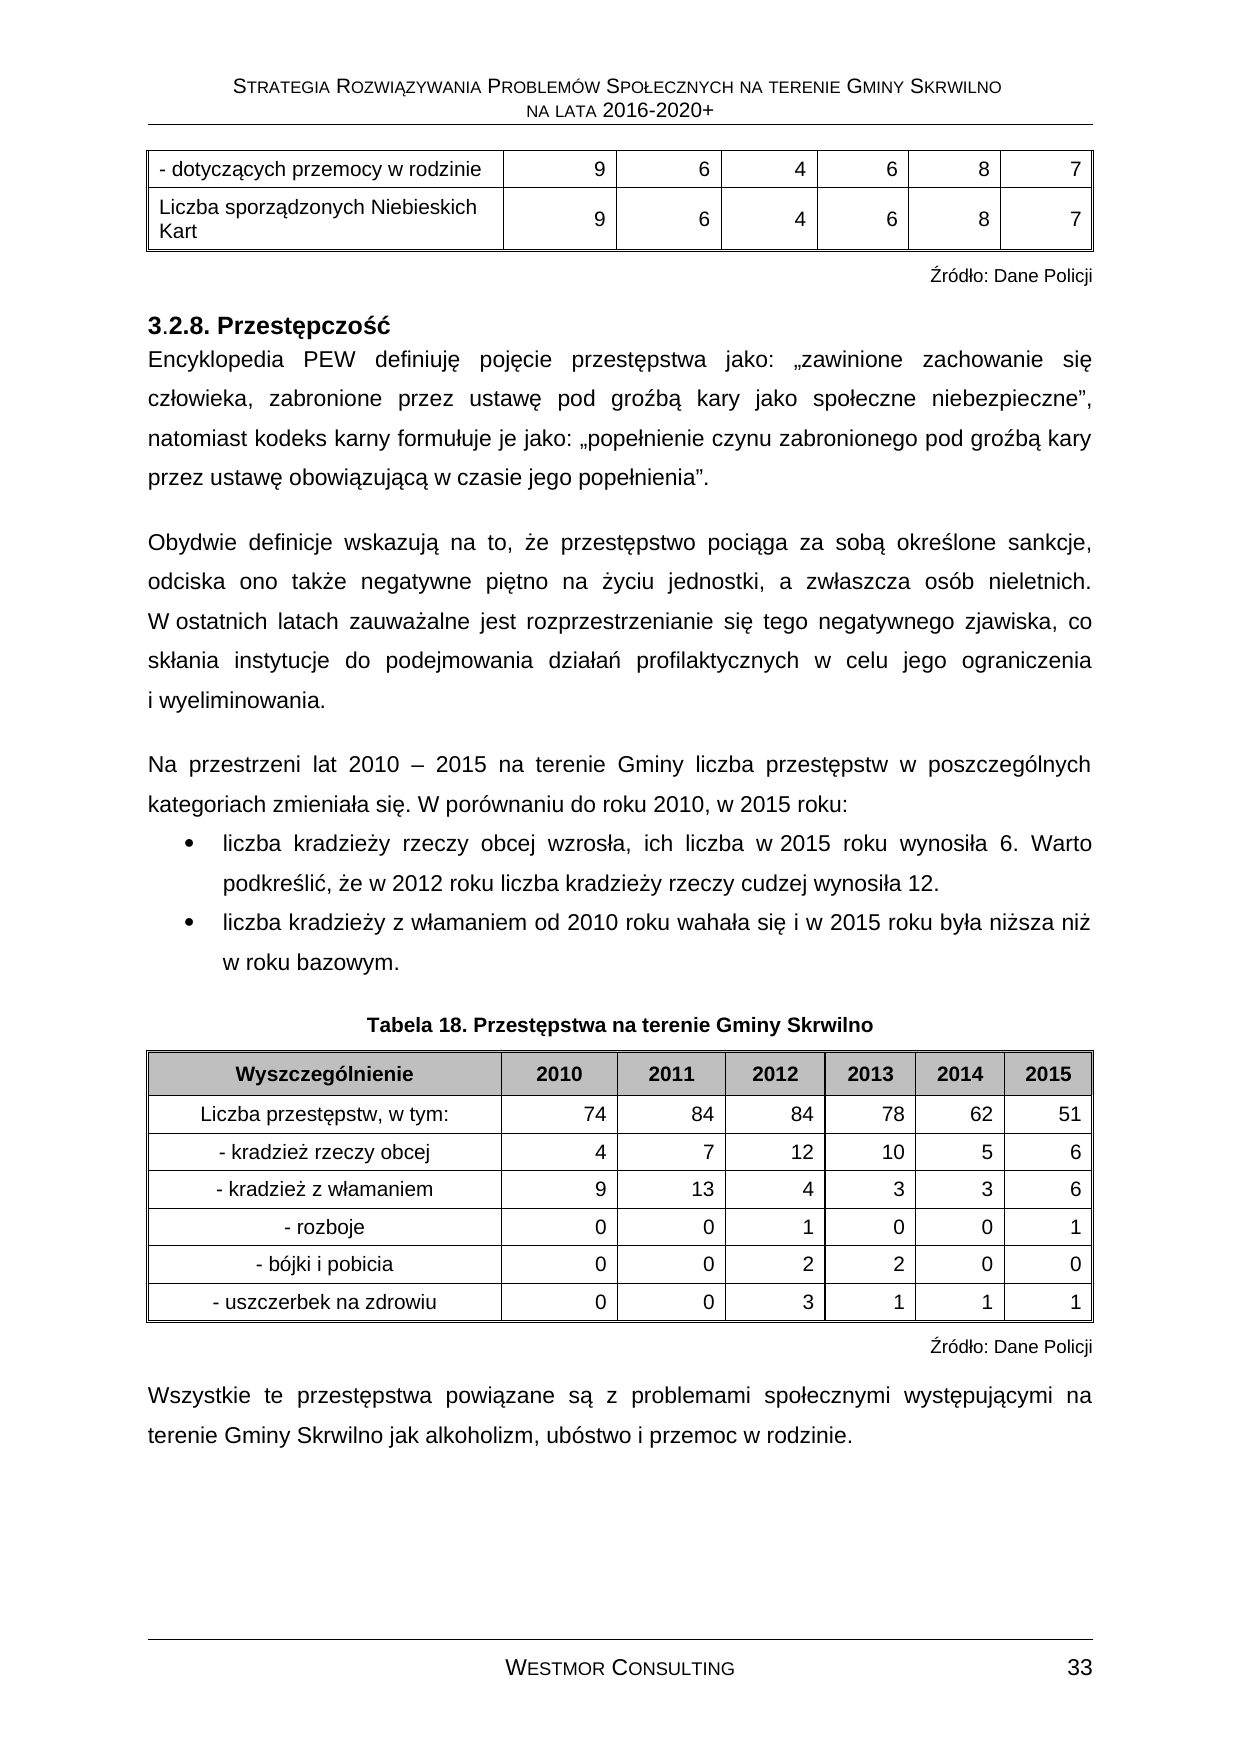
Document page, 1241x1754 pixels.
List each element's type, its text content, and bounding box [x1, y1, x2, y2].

table_cell 9 [502, 1171, 617, 1207]
table_cell 7 [618, 1134, 725, 1170]
table_cell - uszczerbek na zdrowiu [149, 1284, 501, 1320]
list liczba kradzieży z włamaniem od 2010 roku wahała się i w 2015 roku była niższa niż w roku bazowym. [185, 909, 1093, 975]
table_cell 0 [916, 1209, 1004, 1245]
table_cell - dotyczących przemocy w rodzinie [149, 151, 503, 187]
table_header Wyszczególnienie [149, 1053, 501, 1095]
table_cell 0 [618, 1284, 725, 1320]
table_cell 4 [722, 188, 817, 249]
table_cell 74 [502, 1096, 617, 1132]
table_cell 12 [726, 1134, 824, 1170]
table_header 2014 [916, 1053, 1004, 1095]
table_cell 0 [1005, 1246, 1091, 1282]
table_cell 0 [916, 1246, 1004, 1282]
table_cell 3 [726, 1284, 824, 1320]
table_cell 1 [1005, 1209, 1091, 1245]
table_cell 8 [909, 151, 1000, 187]
table_header 2013 [826, 1053, 915, 1095]
table_cell 6 [617, 188, 721, 249]
table_cell 9 [504, 188, 616, 249]
table_header 2015 [1005, 1053, 1091, 1095]
list liczba kradzieży rzeczy obcej wzrosła, ich liczba w 2015 roku wynosiła 6. Warto podkreślić, że w 2012 roku liczba kradzieży rzeczy cudzej wynosiła 12. [185, 830, 1093, 896]
text Obydwie definicje wskazują na to, że przestępstwo pociąga za sobą określone sankcje, odciska ono także negatywne piętno na życiu jednostki, a zwłaszcza osób nieletnich. W ostatnich latach zauważalne jest rozprzestrzenianie się tego negatywnego zjawiska, co skłania instytucje do podejmowania działań profilaktycznych w celu jego ograniczenia i wyeliminowania. [148, 529, 1093, 713]
table_cell 10 [826, 1134, 915, 1170]
text Tabela 18. Przestępstwa na terenie Gminy Skrwilno [148, 1013, 1093, 1037]
table_cell - rozboje [149, 1209, 501, 1245]
table_cell 0 [618, 1246, 725, 1282]
table_cell 78 [826, 1096, 915, 1132]
text 3.2.8. Przestępczość [148, 311, 1093, 340]
table_cell 4 [726, 1171, 824, 1207]
table_header 2010 [502, 1053, 617, 1095]
table_cell - bójki i pobicia [149, 1246, 501, 1282]
table_header 2012 [726, 1053, 824, 1095]
table_cell 6 [1005, 1171, 1091, 1207]
table_cell 3 [916, 1171, 1004, 1207]
table_cell 7 [1001, 151, 1091, 187]
table_cell 0 [502, 1209, 617, 1245]
table_cell Liczba przestępstw, w tym: [149, 1096, 501, 1132]
table_cell - kradzież z włamaniem [149, 1171, 501, 1207]
table_cell 84 [726, 1096, 824, 1132]
table_cell 84 [618, 1096, 725, 1132]
table_cell 1 [826, 1284, 915, 1320]
text Źródło: Dane Policji [148, 1336, 1093, 1357]
table_cell 6 [617, 151, 721, 187]
table_cell 1 [726, 1209, 824, 1245]
table_cell 6 [1005, 1134, 1091, 1170]
text Źródło: Dane Policji [148, 264, 1093, 286]
table_cell 3 [826, 1171, 915, 1207]
table_cell Liczba sporządzonych Niebieskich Kart [149, 188, 503, 249]
table_cell 1 [916, 1284, 1004, 1320]
text Na przestrzeni lat 2010 – 2015 na terenie Gminy liczba przestępstw w poszczególnych kategoriach zmieniała się. W porównaniu do roku 2010, w 2015 roku: [148, 751, 1093, 817]
table_cell 2 [826, 1246, 915, 1282]
table_cell - kradzież rzeczy obcej [149, 1134, 501, 1170]
table_cell 2 [726, 1246, 824, 1282]
table_cell 4 [722, 151, 817, 187]
table_cell 62 [916, 1096, 1004, 1132]
text Encyklopedia PEW definiuję pojęcie przestępstwa jako: „zawinione zachowanie się człowieka, zabronione przez ustawę pod groźbą kary jako społeczne niebezpieczne”, natomiast kodeks karny formułuje je jako: „popełnienie czynu zabronionego pod groźbą kary przez ustawę obowiązującą w czasie jego popełnienia”. [148, 346, 1093, 491]
table_header 2011 [618, 1053, 725, 1095]
table_cell 0 [502, 1246, 617, 1282]
table_cell 0 [826, 1209, 915, 1245]
table_cell 0 [502, 1284, 617, 1320]
table_cell 6 [818, 151, 908, 187]
table_cell 9 [504, 151, 616, 187]
table_cell 7 [1001, 188, 1091, 249]
table_cell 1 [1005, 1284, 1091, 1320]
table_cell 13 [618, 1171, 725, 1207]
table_cell 4 [502, 1134, 617, 1170]
table_cell 6 [818, 188, 908, 249]
table_cell 5 [916, 1134, 1004, 1170]
table_cell 8 [909, 188, 1000, 249]
table_cell 0 [618, 1209, 725, 1245]
text Wszystkie te przestępstwa powiązane są z problemami społecznymi występującymi na terenie Gminy Skrwilno jak alkoholizm, ubóstwo i przemoc w rodzinie. [148, 1382, 1093, 1448]
table_cell 51 [1005, 1096, 1091, 1132]
